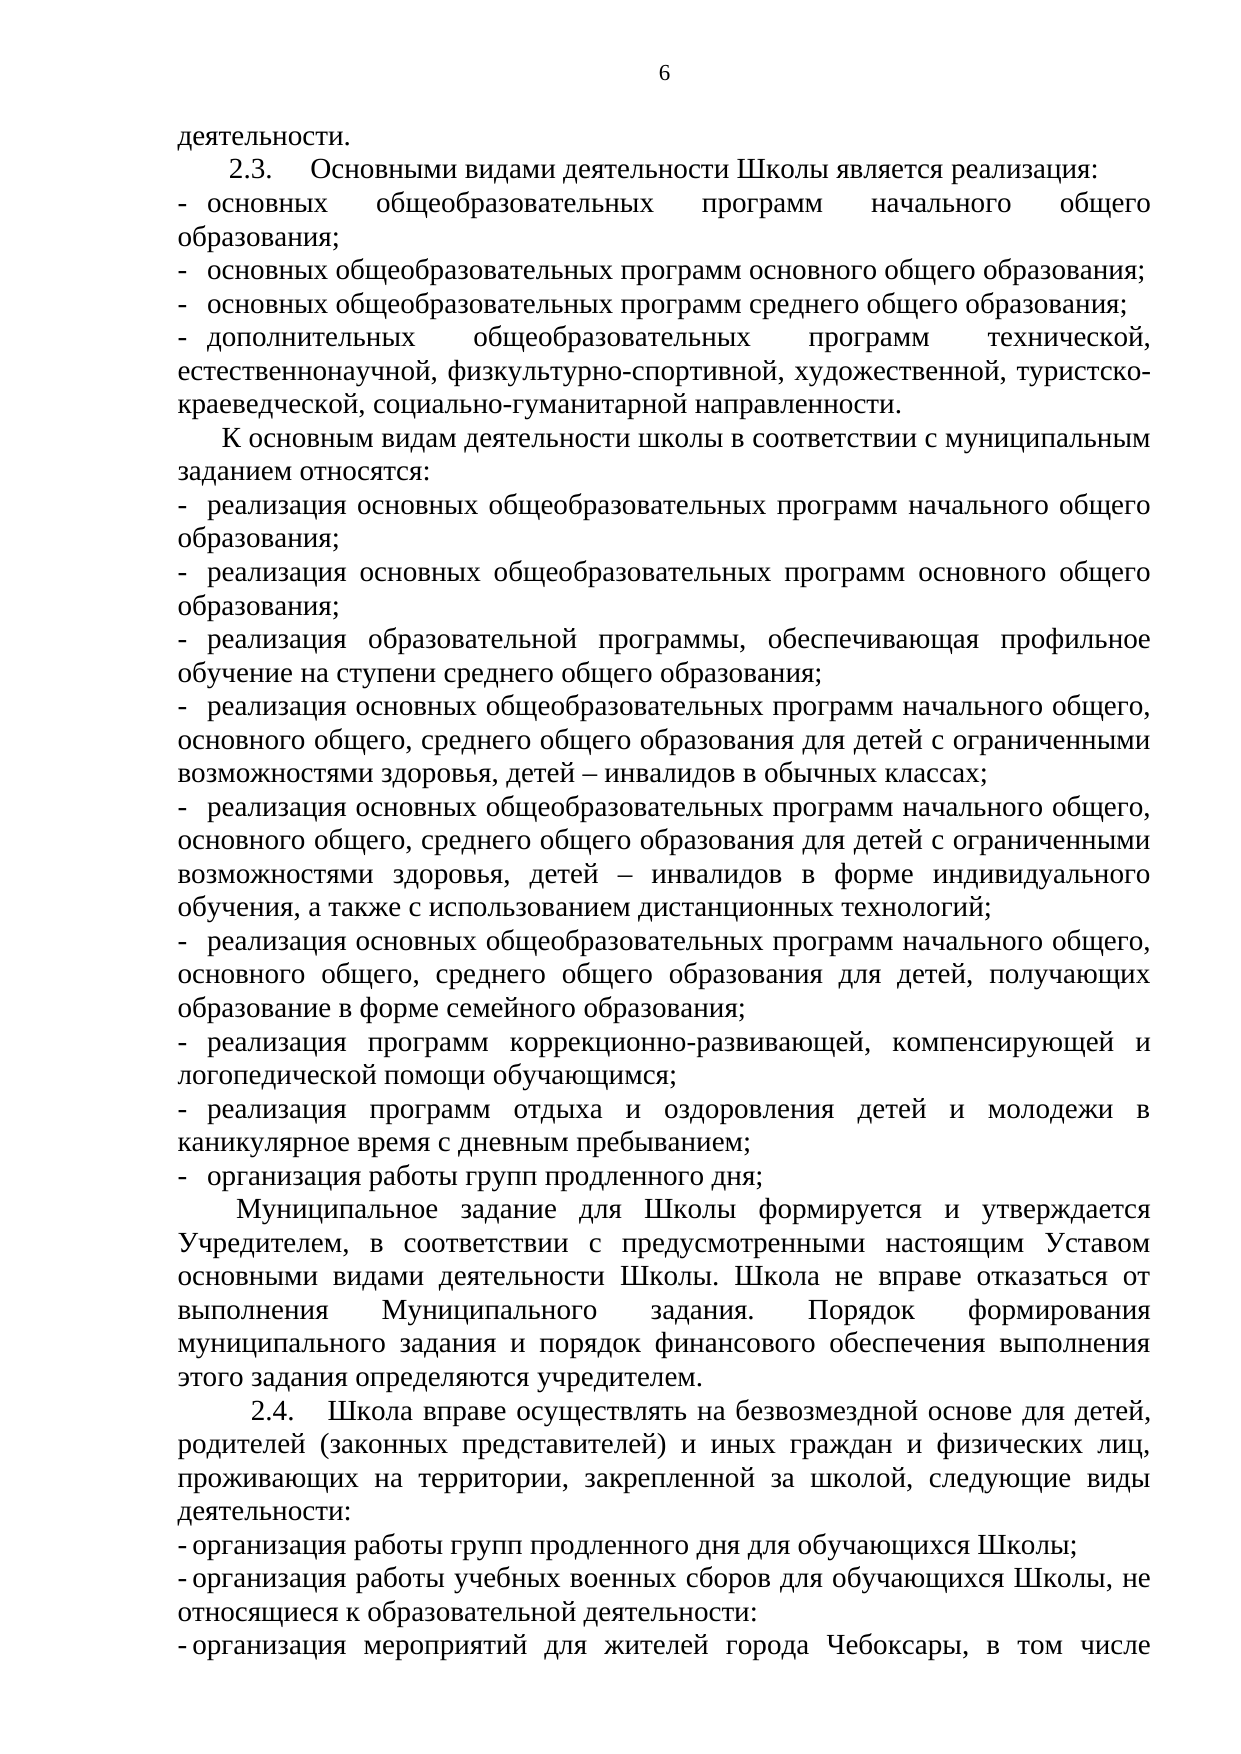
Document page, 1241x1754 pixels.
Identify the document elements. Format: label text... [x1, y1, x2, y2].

text Муниципальное задание для Школы формируется и утверждается Учредителем, в соответствии с предусмотренными настоящим Уставом основными видами деятельности Школы. Школа не вправе отказаться от выполнения Муниципального задания. Порядок формирования муниципального задания и порядок финансового обеспечения выполнения этого задания определяются учредителем. [177, 1191, 1151, 1393]
list организация работы учебных военных сборов для обучающихся Школы, не относящиеся к образовательной деятельности: [177, 1560, 1152, 1627]
list реализация основных общеобразовательных программ начального общего, основного общего, среднего общего образования для детей с ограниченными возможностями здоровья, детей – инвалидов в форме индивидуального обучения, а также с использованием дистанционных технологий; [177, 789, 1151, 923]
text 2.4. Школа вправе осуществлять на безвозмездной основе для детей, родителей (законных представителей) и иных граждан и физических лиц, проживающих на территории, закрепленной за школой, следующие виды деятельности: [177, 1393, 1152, 1527]
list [177, 1627, 1152, 1661]
list организация работы групп продленного дня; [177, 1158, 1151, 1191]
list реализация программ коррекционно-развивающей, компенсирующей и логопедической помощи обучающимся; [177, 1024, 1151, 1091]
text К основным видам деятельности школы в соответствии с муниципальным заданием относятся: [177, 420, 1151, 487]
list реализация основных общеобразовательных программ начального общего, основного общего, среднего общего образования для детей с ограниченными возможностями здоровья, детей – инвалидов в обычных классах; [177, 688, 1151, 789]
list основных общеобразовательных программ начального общего образования; [177, 185, 1151, 252]
list реализация основных общеобразовательных программ начального общего, основного общего, среднего общего образования для детей, получающих образование в форме семейного образования; [177, 923, 1151, 1024]
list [177, 118, 1151, 152]
list основных общеобразовательных программ основного общего образования; [177, 252, 1151, 286]
list реализация основных общеобразовательных программ основного общего образования; [177, 554, 1151, 621]
list реализация программ отдыха и оздоровления детей и молодежи в каникулярное время с дневным пребыванием; [177, 1091, 1151, 1158]
list реализация основных общеобразовательных программ начального общего образования; [177, 487, 1151, 554]
list дополнительных общеобразовательных программ технической, естественнонаучной, физкультурно-спортивной, художественной, туристско-краеведческой, социально-гуманитарной направленности. [177, 319, 1151, 420]
list основных общеобразовательных программ среднего общего образования; [177, 286, 1151, 319]
list реализация образовательной программы, обеспечивающая профильное обучение на ступени среднего общего образования; [177, 621, 1151, 688]
list Основными видами деятельности Школы является реализация: [177, 152, 1151, 185]
list организация работы групп продленного дня для обучающихся Школы; [177, 1527, 1152, 1560]
